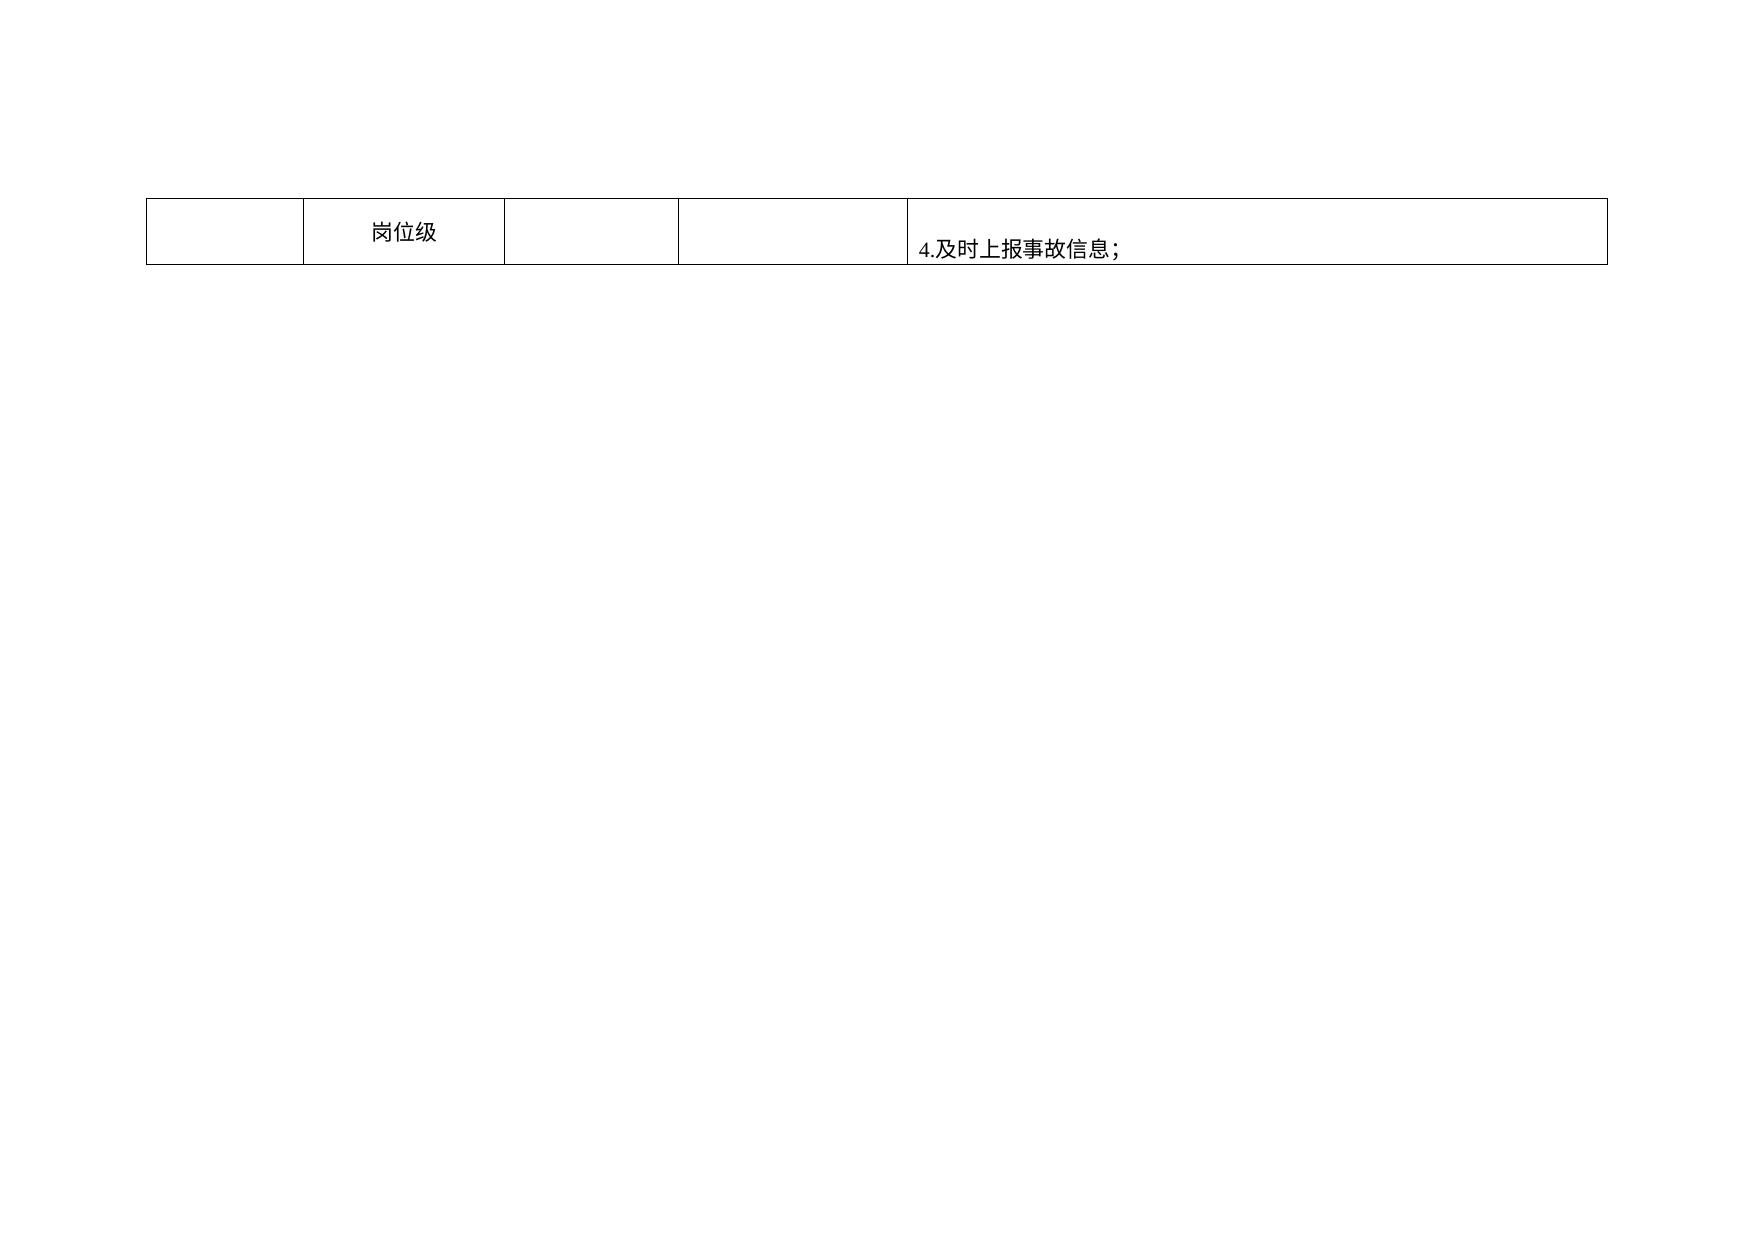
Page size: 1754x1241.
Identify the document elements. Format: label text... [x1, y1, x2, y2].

table_cell [505, 199, 678, 264]
table_cell 岗位级 [304, 199, 504, 264]
